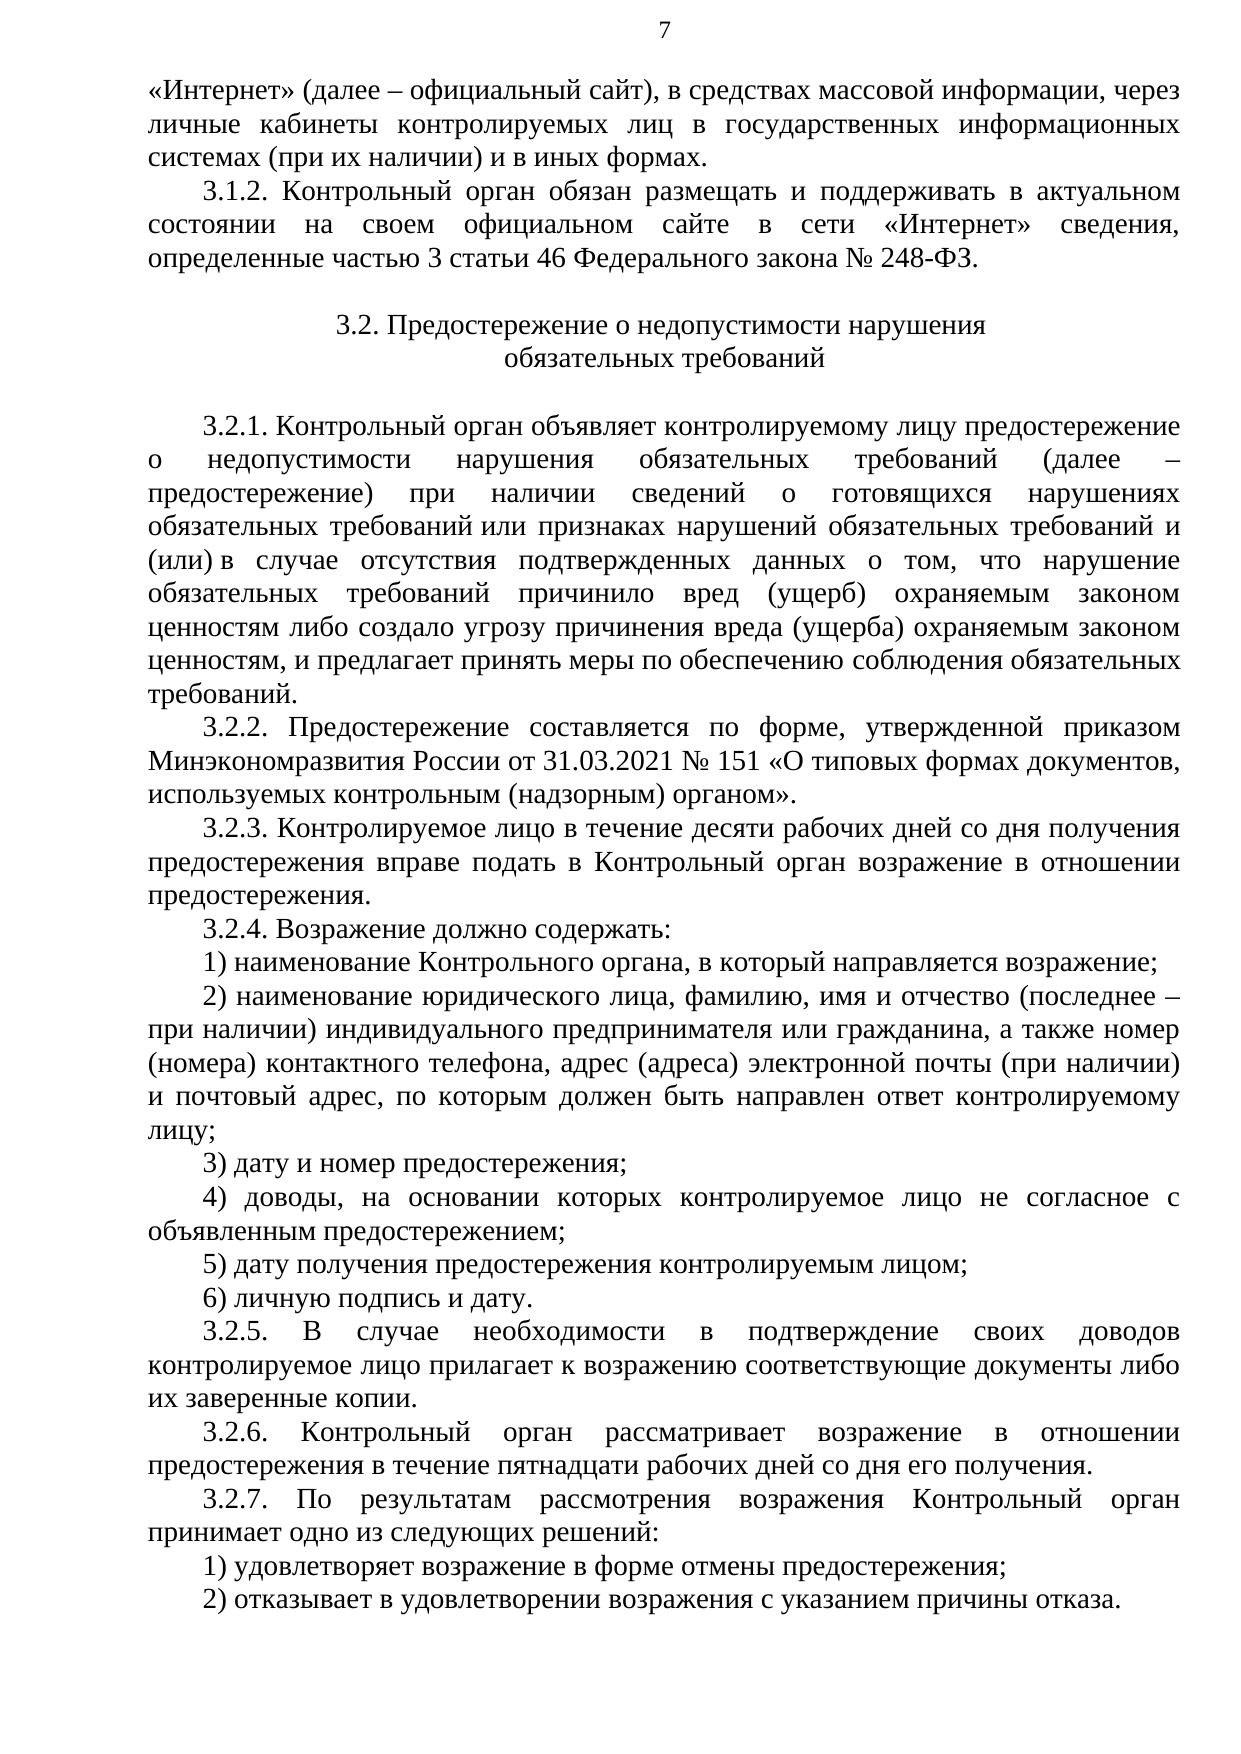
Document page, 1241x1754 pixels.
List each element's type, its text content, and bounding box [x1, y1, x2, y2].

text 6) личную подпись и дату. [148, 1280, 1181, 1313]
text 3.2. Предостережение о недопустимости нарушения [148, 307, 1181, 341]
text 1) наименование Контрольного органа, в который направляется возражение; [148, 944, 1181, 978]
text 3.2.4. Возражение должно содержать: [148, 911, 1181, 944]
text 2) отказывает в удовлетворении возражения с указанием причины отказа. [148, 1582, 1181, 1615]
text обязательных требований [148, 341, 1181, 374]
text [148, 72, 1181, 173]
text 3.1.2. Контрольный орган обязан размещать и поддерживать в актуальном состоянии на своем официальном сайте в сети «Интернет» сведения, определенные частью 3 статьи 46 Федерального закона № 248-ФЗ. [148, 173, 1181, 273]
text 3.2.1. Контрольный орган объявляет контролируемому лицу предостережение о недопустимости нарушения обязательных требований (далее – предостережение) при наличии сведений о готовящихся нарушениях обязательных требований или признаках нарушений обязательных требований и (или) в случае отсутствия подтвержденных данных о том, что нарушение обязательных требований причинило вред (ущерб) охраняемым законом ценностям либо создало угрозу причинения вреда (ущерба) охраняемым законом ценностям, и предлагает принять меры по обеспечению соблюдения обязательных требований. [148, 408, 1181, 709]
text 4) доводы, на основании которых контролируемое лицо не согласное с объявленным предостережением; [148, 1179, 1181, 1246]
text 3.2.3. Контролируемое лицо в течение десяти рабочих дней со дня получения предостережения вправе подать в Контрольный орган возражение в отношении предостережения. [148, 810, 1181, 911]
text 3) дату и номер предостережения; [148, 1146, 1181, 1179]
text 3.2.6. Контрольный орган рассматривает возражение в отношении предостережения в течение пятнадцати рабочих дней со дня его получения. [148, 1414, 1181, 1481]
text 3.2.7. По результатам рассмотрения возражения Контрольный орган принимает одно из следующих решений: [148, 1481, 1181, 1548]
text 1) удовлетворяет возражение в форме отмены предостережения; [148, 1548, 1181, 1582]
text 5) дату получения предостережения контролируемым лицом; [148, 1246, 1181, 1280]
text 2) наименование юридического лица, фамилию, имя и отчество (последнее – при наличии) индивидуального предпринимателя или гражданина, а также номер (номера) контактного телефона, адрес (адреса) электронной почты (при наличии) и почтовый адрес, по которым должен быть направлен ответ контролируемому лицу; [148, 978, 1181, 1146]
text 3.2.2. Предостережение составляется по форме, утвержденной приказом Минэкономразвития России от 31.03.2021 № 151 «О типовых формах документов, используемых контрольным (надзорным) органом». [148, 709, 1181, 810]
text 3.2.5. В случае необходимости в подтверждение своих доводов контролируемое лицо прилагает к возражению соответствующие документы либо их заверенные копии. [148, 1313, 1181, 1414]
